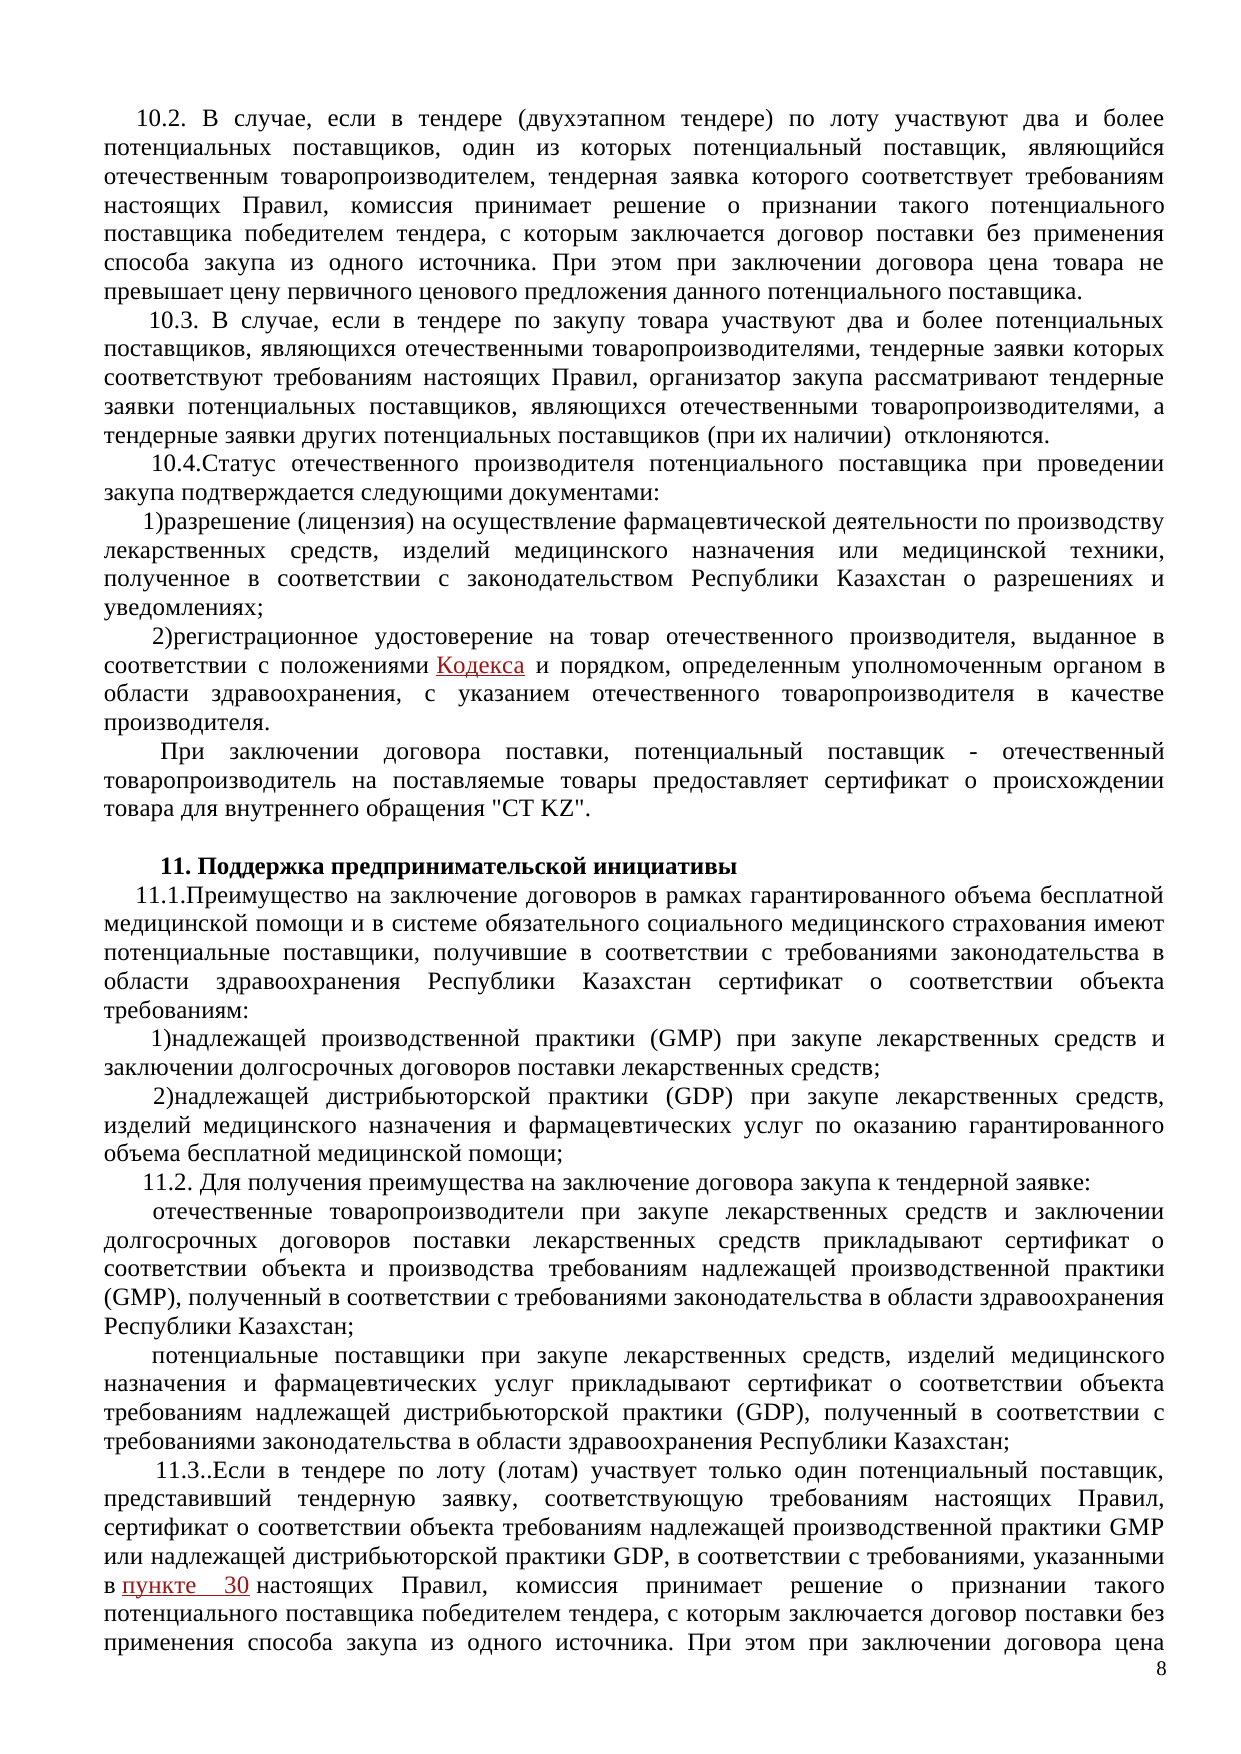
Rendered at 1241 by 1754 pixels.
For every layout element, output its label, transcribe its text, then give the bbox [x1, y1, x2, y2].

text 11. Поддержка предпринимательской инициативы [103, 851, 1167, 880]
text 10.3. В случае, если в тендере по закупу товара участвуют два и более потенциальных поставщиков, являющихся отечественными товаропроизводителями, тендерные заявки которых соответствуют требованиям настоящих Правил, организатор закупа рассматривают тендерные заявки потенциальных поставщиков, являющихся отечественными товаропроизводителями, а тендерные заявки других потенциальных поставщиков (при их наличии) отклоняются. [103, 305, 1167, 448]
text 11.1.Преимущество на заключение договоров в рамках гарантированного объема бесплатной медицинской помощи и в системе обязательного социального медицинского страхования имеют потенциальные поставщики, получившие в соответствии с требованиями законодательства в области здравоохранения Республики Казахстан сертификат о соответствии объекта требованиям: [103, 880, 1167, 1023]
text 1)разрешение (лицензия) на осуществление фармацевтической деятельности по производству лекарственных средств, изделий медицинского назначения или медицинской техники, полученное в соответствии с законодательством Республики Казахстан о разрешениях и уведомлениях; [103, 506, 1167, 621]
text отечественные товаропроизводители при закупе лекарственных средств и заключении долгосрочных договоров поставки лекарственных средств прикладывают сертификат о соответствии объекта и производства требованиям надлежащей производственной практики (GMP), полученный в соответствии с требованиями законодательства в области здравоохранения Республики Казахстан; [103, 1196, 1167, 1340]
text 2)регистрационное удостоверение на товар отечественного производителя, выданное в соответствии с положениями Кодекса и порядком, определенным уполномоченным органом в области здравоохранения, с указанием отечественного товаропроизводителя в качестве производителя. [103, 621, 1167, 736]
text 1)надлежащей производственной практики (GMP) при закупе лекарственных средств и заключении долгосрочных договоров поставки лекарственных средств; [103, 1023, 1167, 1081]
text 10.2. В случае, если в тендере (двухэтапном тендере) по лоту участвуют два и более потенциальных поставщиков, один из которых потенциальный поставщик, являющийся отечественным товаропроизводителем, тендерная заявка которого соответствует требованиям настоящих Правил, комиссия принимает решение о признании такого потенциального поставщика победителем тендера, с которым заключается договор поставки без применения способа закупа из одного источника. При этом при заключении договора цена товара не превышает цену первичного ценового предложения данного потенциального поставщика. [103, 103, 1167, 305]
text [103, 1455, 1167, 1656]
text При заключении договора поставки, потенциальный поставщик - отечественный товаропроизводитель на поставляемые товары предоставляет сертификат о происхождении товара для внутреннего обращения "СТ KZ". [103, 736, 1167, 822]
text 11.2. Для получения преимущества на заключение договора закупа к тендерной заявке: [103, 1167, 1167, 1196]
text потенциальные поставщики при закупе лекарственных средств, изделий медицинского назначения и фармацевтических услуг прикладывают сертификат о соответствии объекта требованиям надлежащей дистрибьюторской практики (GDP), полученный в соответствии с требованиями законодательства в области здравоохранения Республики Казахстан; [103, 1340, 1167, 1455]
text 2)надлежащей дистрибьюторской практики (GDP) при закупе лекарственных средств, изделий медицинского назначения и фармацевтических услуг по оказанию гарантированного объема бесплатной медицинской помощи; [103, 1081, 1167, 1167]
text 10.4.Статус отечественного производителя потенциального поставщика при проведении закупа подтверждается следующими документами: [103, 448, 1167, 506]
